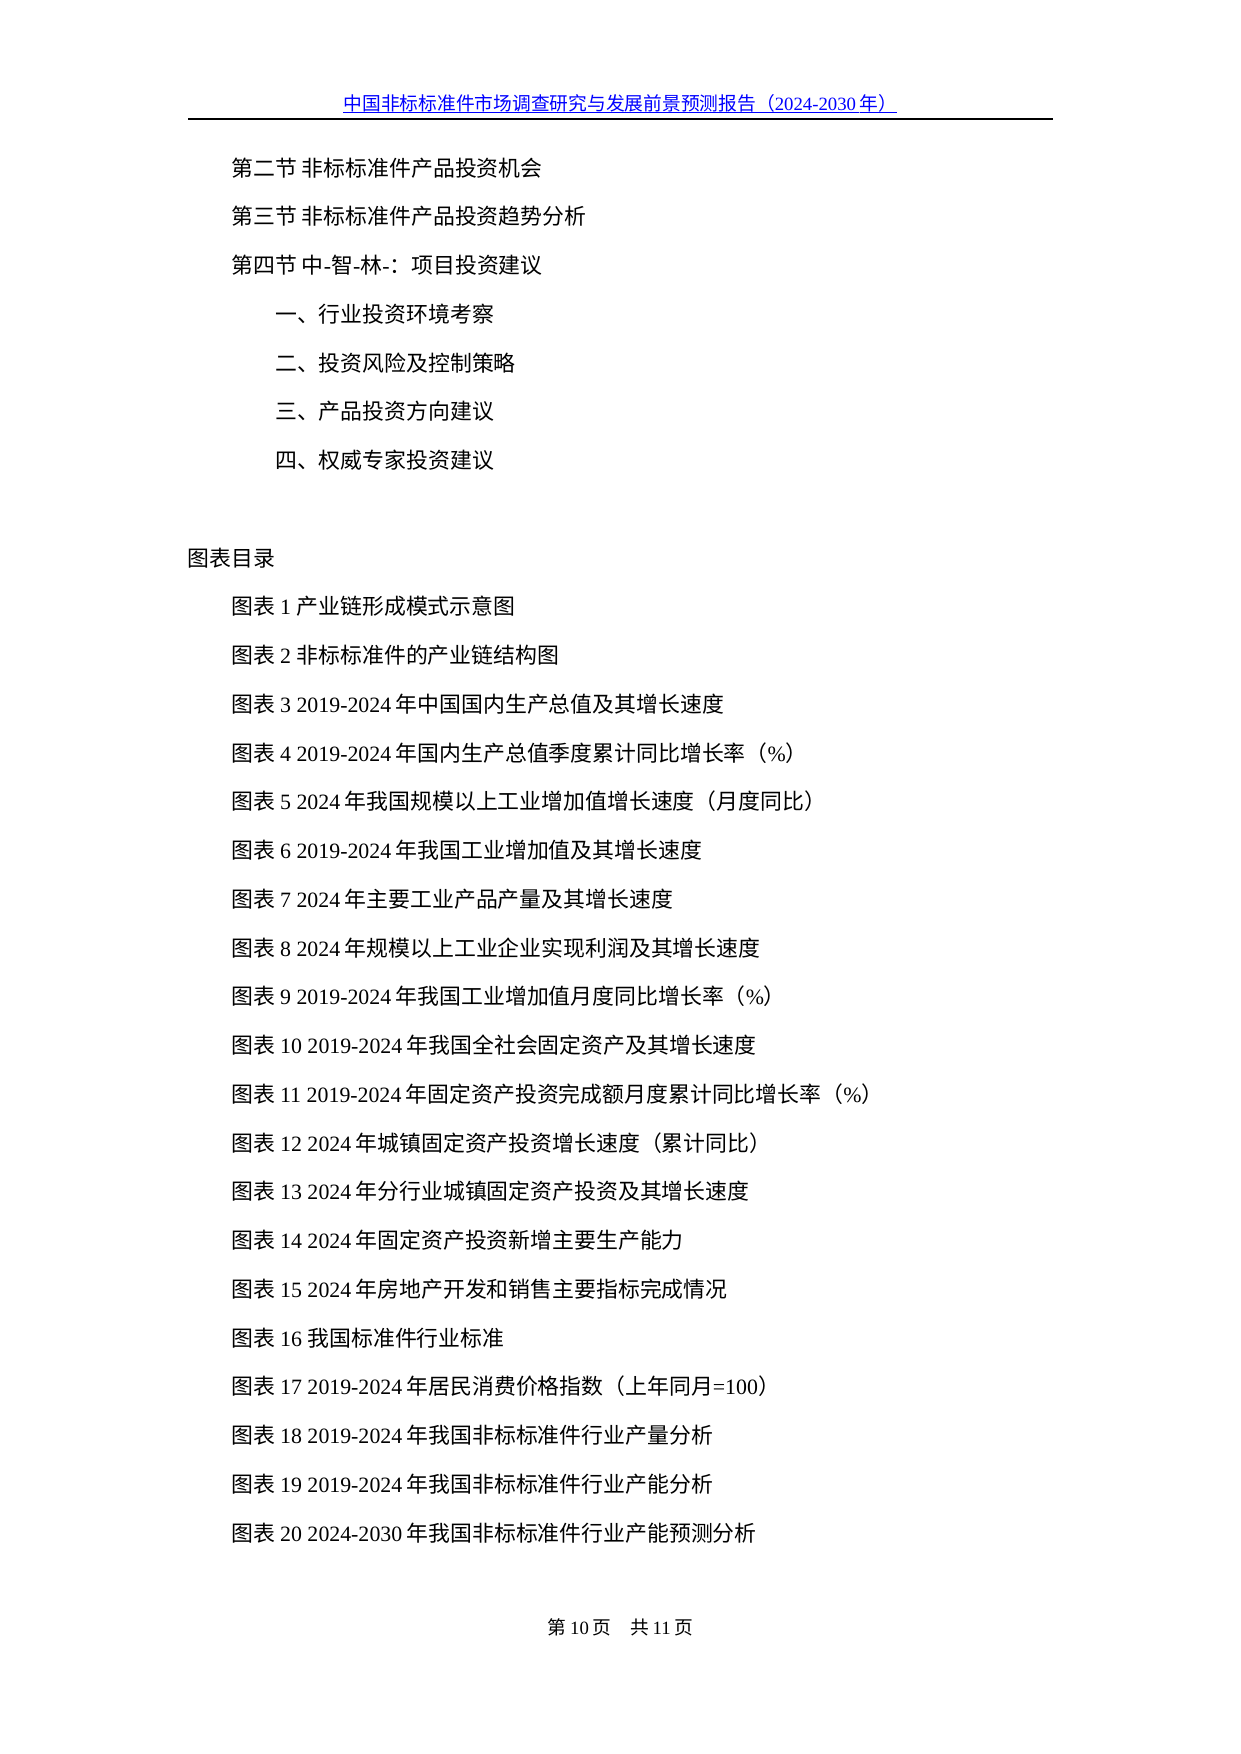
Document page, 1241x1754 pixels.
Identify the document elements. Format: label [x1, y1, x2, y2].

text [187, 150, 1053, 1548]
